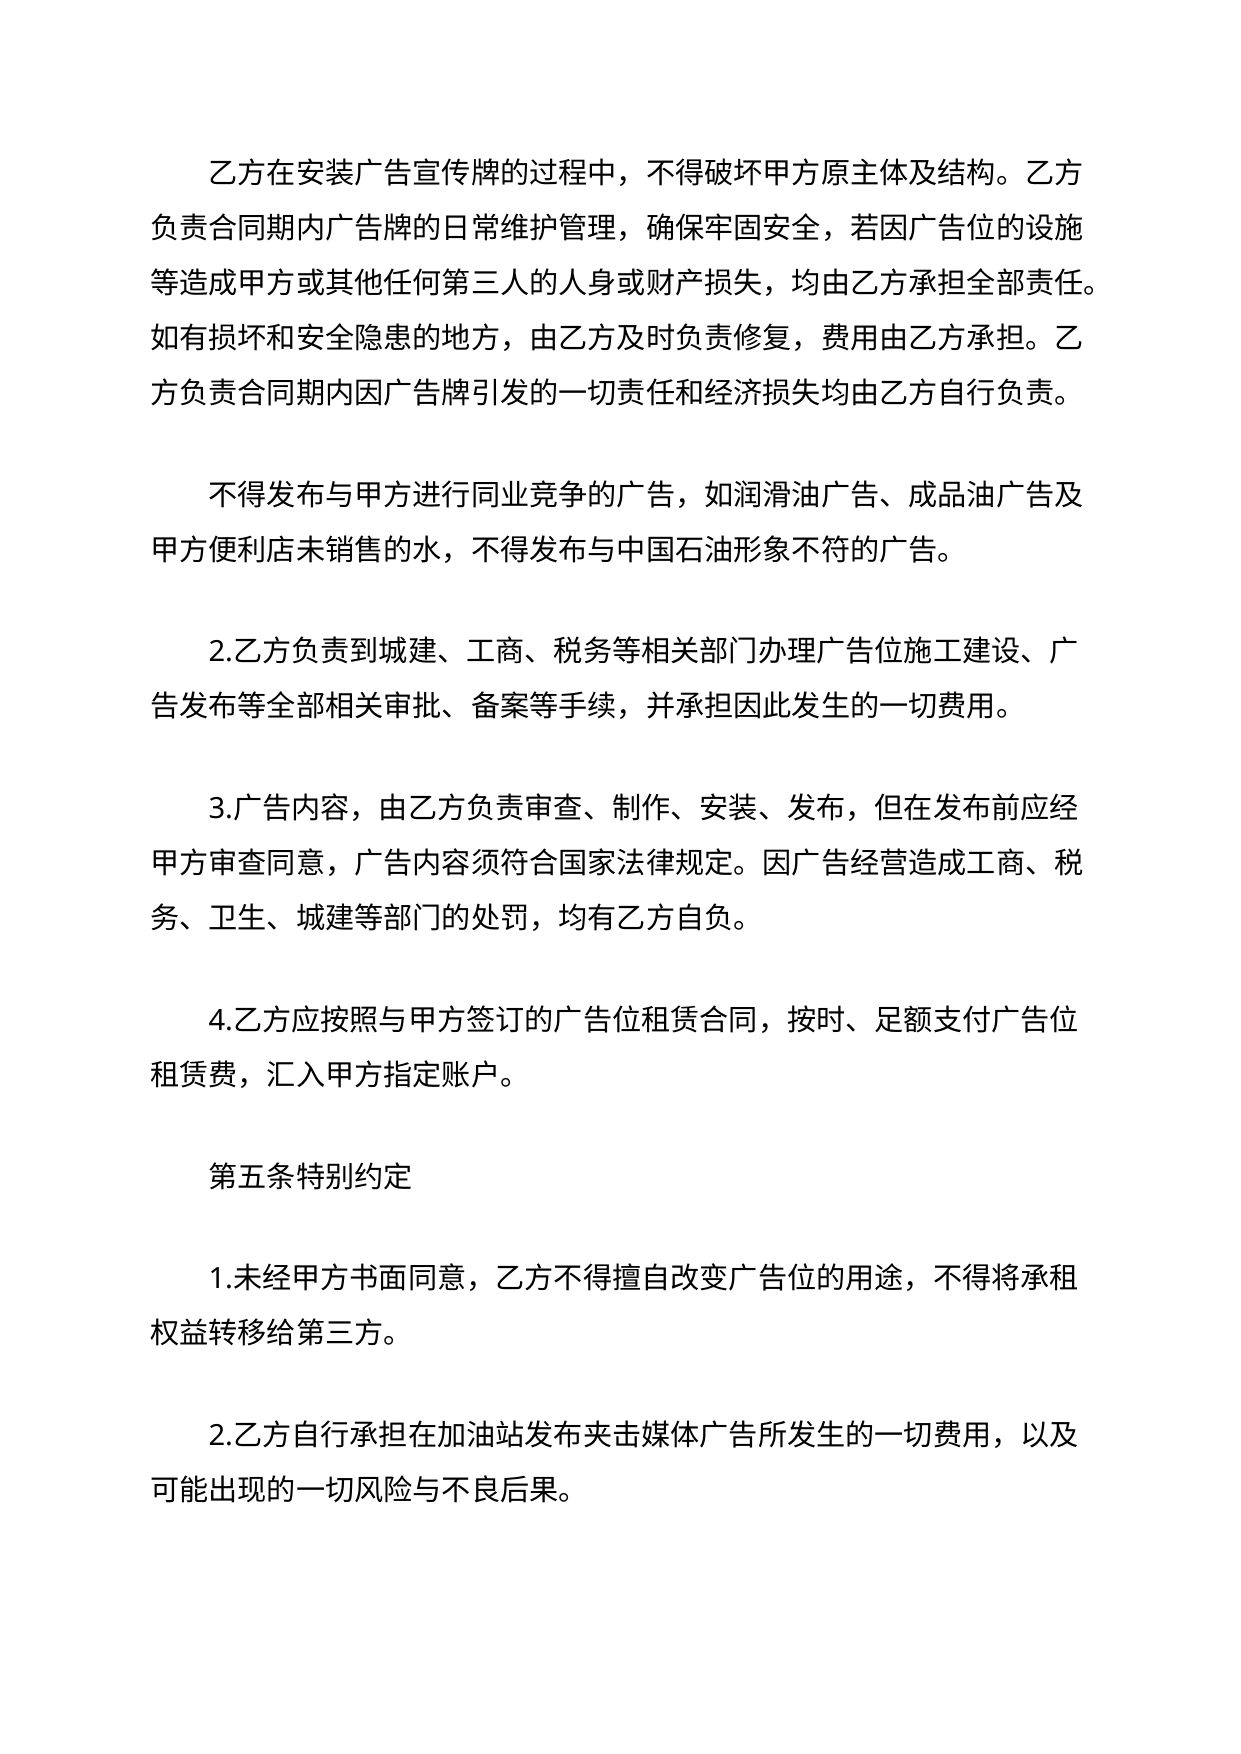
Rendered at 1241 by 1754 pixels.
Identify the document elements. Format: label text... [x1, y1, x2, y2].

text 4.乙方应按照与甲方签订的广告位租赁合同，按时、足额支付广告位租赁费，汇入甲方指定账户。 [150, 996, 1090, 1094]
text 1.未经甲方书面同意，乙方不得擅自改变广告位的用途，不得将承租权益转移给第三方。 [150, 1255, 1090, 1352]
text 第五条特别约定 [150, 1153, 1090, 1196]
text 乙方在安装广告宣传牌的过程中，不得破坏甲方原主体及结构。乙方负责合同期内广告牌的日常维护管理，确保牢固安全，若因广告位的设施等造成甲方或其他任何第三人的人身或财产损失，均由乙方承担全部责任。如有损坏和安全隐患的地方，由乙方及时负责修复，费用由乙方承担。乙方负责合同期内因广告牌引发的一切责任和经济损失均由乙方自行负责。 [150, 150, 1090, 412]
text 3.广告内容，由乙方负责审查、制作、安装、发布，但在发布前应经甲方审查同意，广告内容须符合国家法律规定。因广告经营造成工商、税务、卫生、城建等部门的处罚，均有乙方自负。 [150, 785, 1090, 937]
text 2.乙方负责到城建、工商、税务等相关部门办理广告位施工建设、广告发布等全部相关审批、备案等手续，并承担因此发生的一切费用。 [150, 628, 1090, 725]
text 不得发布与甲方进行同业竞争的广告，如润滑油广告、成品油广告及甲方便利店未销售的水，不得发布与中国石油形象不符的广告。 [150, 471, 1090, 568]
text 2.乙方自行承担在加油站发布夹击媒体广告所发生的一切费用，以及可能出现的一切风险与不良后果。 [150, 1412, 1090, 1509]
